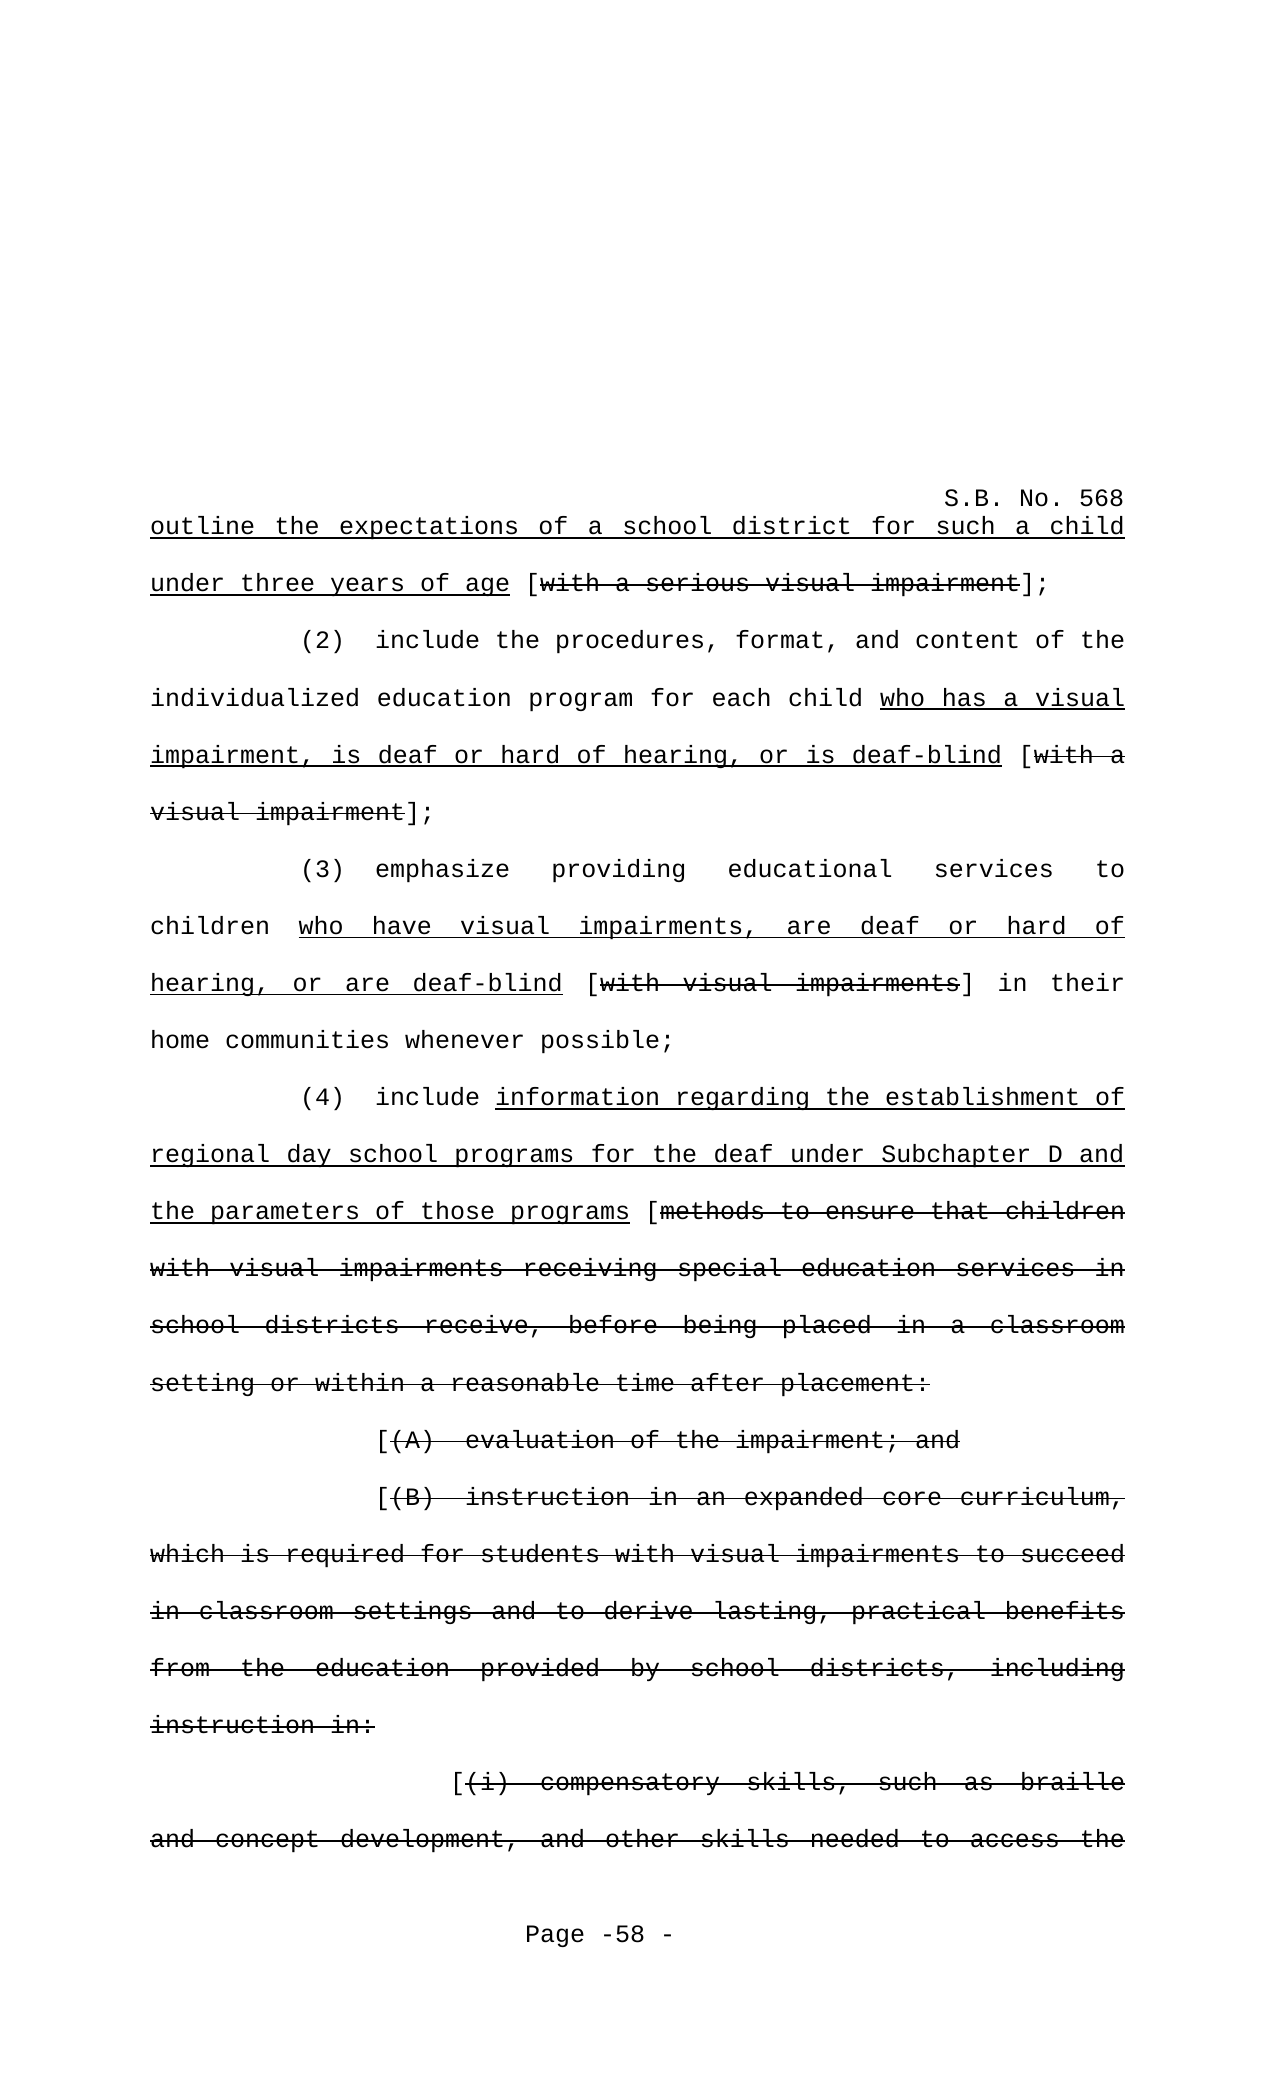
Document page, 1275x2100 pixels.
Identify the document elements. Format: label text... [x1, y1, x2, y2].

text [150, 1769, 1125, 1840]
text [150, 514, 1125, 537]
text (4) include information regarding the establishment of regional day school programs for the deaf under Subchapter D and the parameters of those programs [methods to ensure that children with visual impairments receiving special education services in school districts receive, before being placed in a classroom setting or within a reasonable time after placement: [150, 1084, 1125, 1165]
text [(B) instruction in an expanded core curriculum, which is required for students with visual impairments to succeed in classroom settings and to derive lasting, practical benefits from the education provided by school districts, including instruction in: [150, 1614, 1125, 1669]
text (4) include information regarding the establishment of regional day school programs for the deaf under Subchapter D and the parameters of those programs [methods to ensure that children with visual impairments receiving special education services in school districts receive, before being placed in a classroom setting or within a reasonable time after placement: [150, 1271, 1125, 1326]
text (2) include the procedures, format, and content of the individualized education program for each child who has a visual impairment, is deaf or hard of hearing, or is deaf-blind [with a visual impairment]; [150, 628, 1125, 828]
text (4) include information regarding the establishment of regional day school programs for the deaf under Subchapter D and the parameters of those programs [methods to ensure that children with visual impairments receiving special education services in school districts receive, before being placed in a classroom setting or within a reasonable time after placement: [150, 1328, 1125, 1398]
text [(A) evaluation of the impairment; and [150, 1427, 1125, 1456]
text [(B) instruction in an expanded core curriculum, which is required for students with visual impairments to succeed in classroom settings and to derive lasting, practical benefits from the education provided by school districts, including instruction in: [150, 1671, 1125, 1741]
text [150, 1842, 1125, 1855]
text (3) emphasize providing educational services to children who have visual impairments, are deaf or hard of hearing, or are deaf-blind [with visual impairments] in their home communities whenever possible; [150, 856, 1125, 1056]
text [(B) instruction in an expanded core curriculum, which is required for students with visual impairments to succeed in classroom settings and to derive lasting, practical benefits from the education provided by school districts, including instruction in: [150, 1484, 1125, 1555]
text (4) include information regarding the establishment of regional day school programs for the deaf under Subchapter D and the parameters of those programs [methods to ensure that children with visual impairments receiving special education services in school districts receive, before being placed in a classroom setting or within a reasonable time after placement: [150, 1167, 1125, 1269]
text [(B) instruction in an expanded core curriculum, which is required for students with visual impairments to succeed in classroom settings and to derive lasting, practical benefits from the education provided by school districts, including instruction in: [150, 1556, 1125, 1612]
